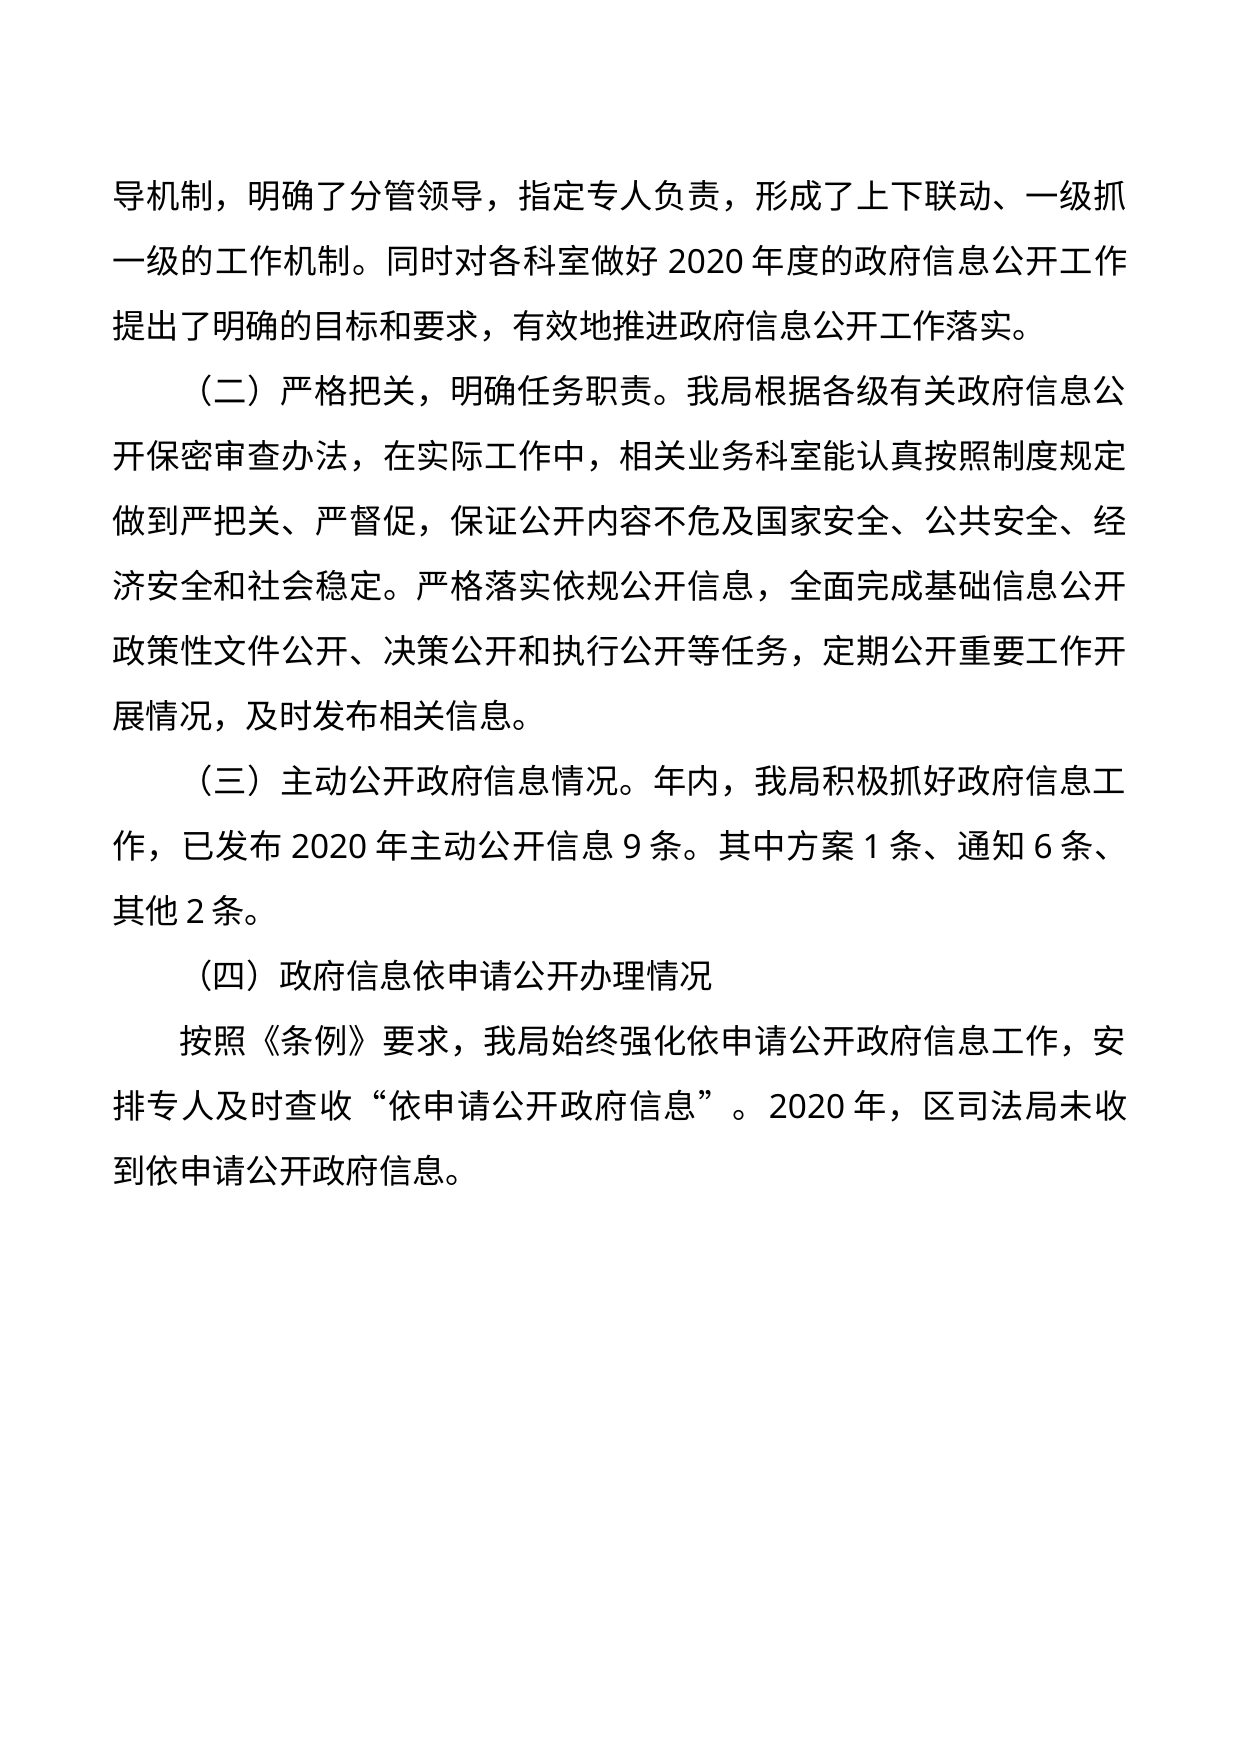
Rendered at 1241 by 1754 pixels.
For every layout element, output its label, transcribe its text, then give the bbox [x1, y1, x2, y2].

text （二）严格把关，明确任务职责。我局根据各级有关政府信息公开保密审查办法，在实际工作中，相关业务科室能认真按照制度规定，做到严把关、严督促，保证公开内容不危及国家安全、公共安全、经济安全和社会稳定。严格落实依规公开信息，全面完成基础信息公开、政策性文件公开、决策公开和执行公开等任务，定期公开重要工作开展情况，及时发布相关信息。 [112, 357, 1128, 747]
text （四）政府信息依申请公开办理情况 [112, 942, 1128, 1007]
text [112, 162, 1128, 357]
text （三）主动公开政府信息情况。年内，我局积极抓好政府信息工作，已发布2020年主动公开信息9条。其中方案1条、通知6条、其他2条。 [112, 747, 1128, 942]
text 按照《条例》要求，我局始终强化依申请公开政府信息工作，安排专人及时查收“依申请公开政府信息”。2020年，区司法局未收到依申请公开政府信息。 [112, 1007, 1128, 1202]
